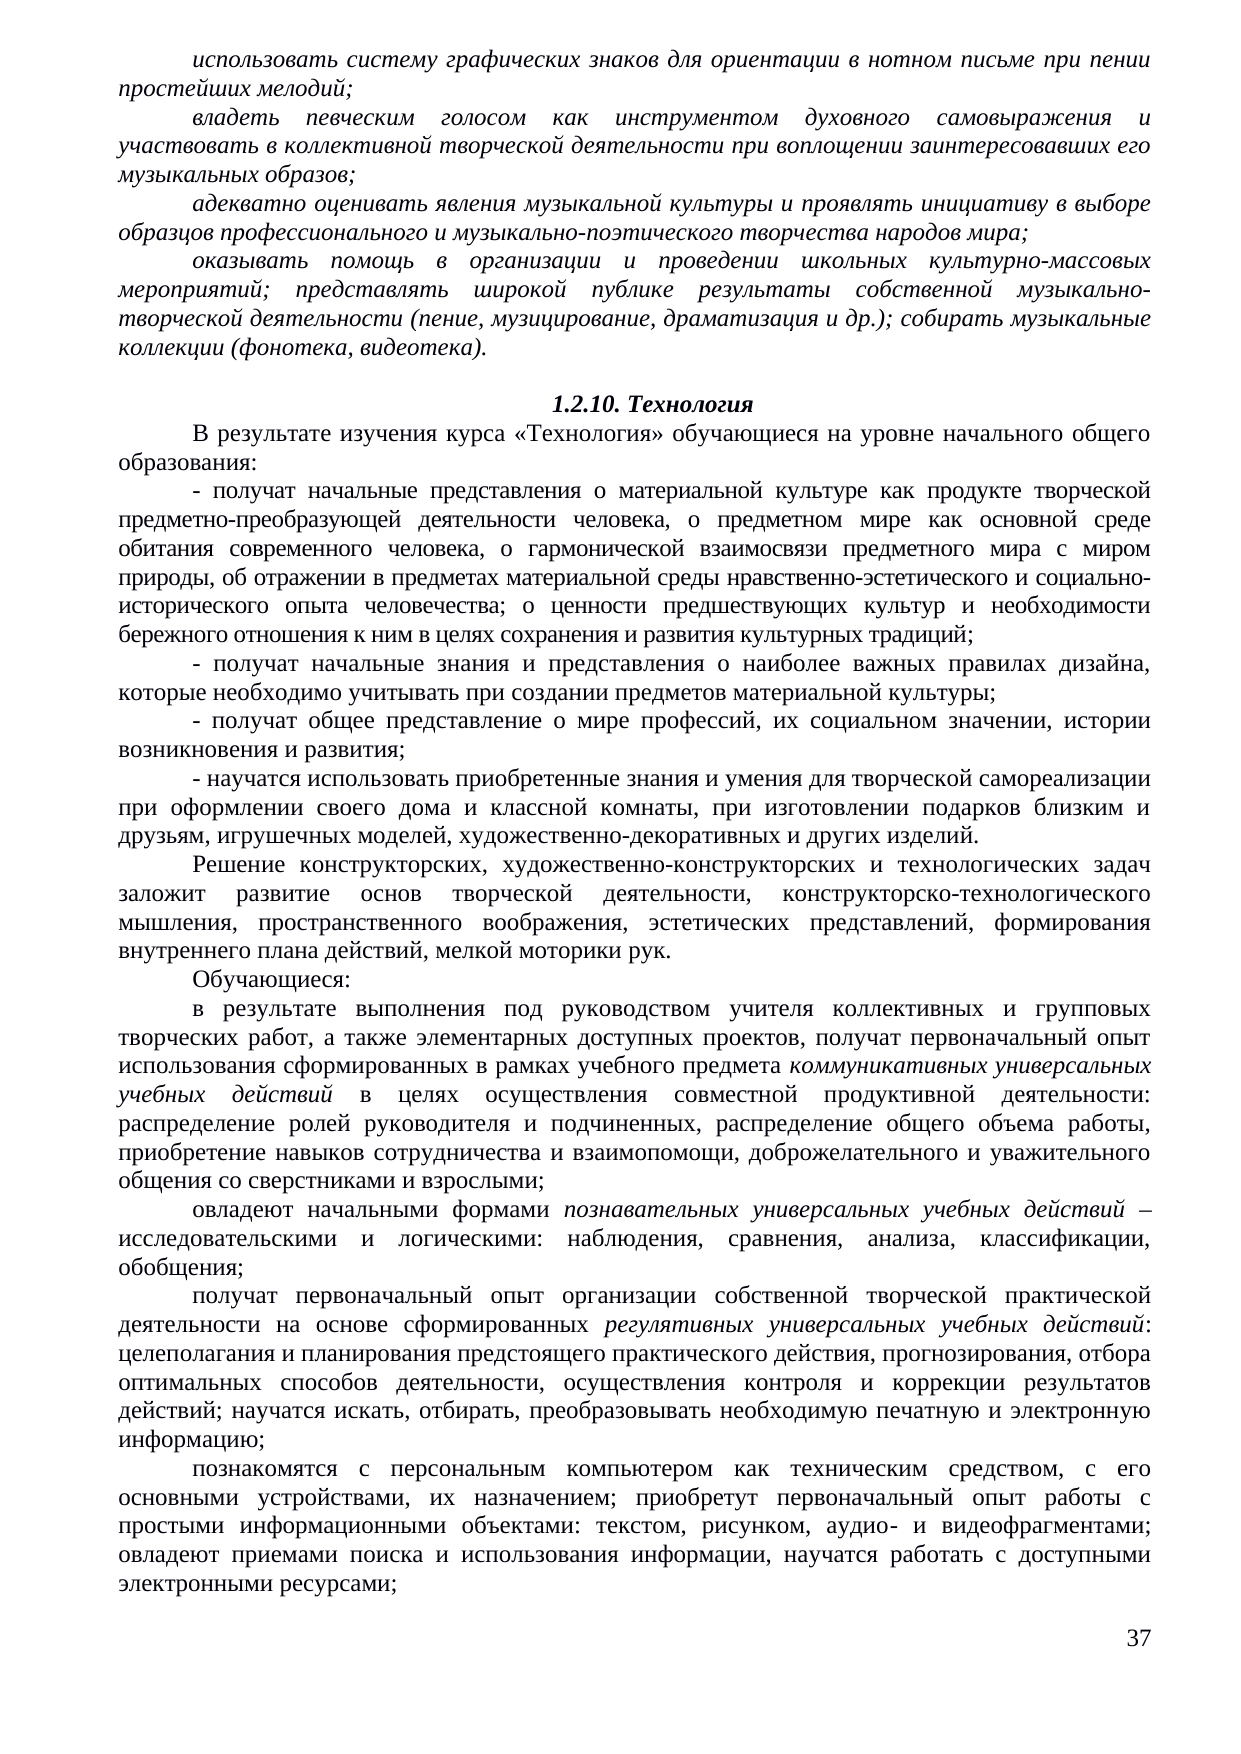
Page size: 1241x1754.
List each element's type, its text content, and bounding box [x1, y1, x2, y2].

text - получат общее представление о мире профессий, их социальном значении, истории возникновения и развития; [118, 706, 1152, 763]
text - получат начальные представления о материальной культуре как продукте творческой предметно-преобразующей деятельности человека, о предметном мире как основной среде обитания современного человека, о гармонической взаимосвязи предметного мира с миром природы, об отражении в предметах материальной среды нравственно-эстетического и социально-исторического опыта человечества; о ценности предшествующих культур и необходимости бережного отношения к ним в целях сохранения и развития культурных традиций; [118, 476, 1152, 648]
text - научатся использовать приобретенные знания и умения для творческой самореализации при оформлении своего дома и классной комнаты, при изготовлении подарков близким и друзьям, игрушечных моделей, художественно-декоративных и других изделий. [118, 763, 1152, 849]
text Решение конструкторских, художественно-конструкторских и технологических задач заложит развитие основ творческой деятельности, конструкторско-технологического мышления, пространственного воображения, эстетических представлений, формирования внутреннего плана действий, мелкой моторики рук. [118, 849, 1152, 964]
text овладеют начальными формами познавательных универсальных учебных действий – исследовательскими и логическими: наблюдения, сравнения, анализа, классификации, обобщения; [118, 1194, 1152, 1281]
text В результате изучения курса «Технология» обучающиеся на уровне начального общего образования: [118, 418, 1152, 476]
text использовать систему графических знаков для ориентации в нотном письме при пении простейших мелодий; [118, 44, 1152, 102]
text 1.2.10. Технология [118, 389, 1152, 418]
text - получат начальные знания и представления о наиболее важных правилах дизайна, которые необходимо учитывать при создании предметов материальной культуры; [118, 648, 1152, 706]
text Обучающиеся: [118, 964, 1152, 993]
text познакомятся с персональным компьютером как техническим средством, с его основными устройствами, их назначением; приобретут первоначальный опыт работы с простыми информационными объектами: текстом, рисунком, аудио- и видеофрагментами; овладеют приемами поиска и использования информации, научатся работать с доступными электронными ресурсами; [118, 1453, 1152, 1597]
text в результате выполнения под руководством учителя коллективных и групповых творческих работ, а также элементарных доступных проектов, получат первоначальный опыт использования сформированных в рамках учебного предмета коммуникативных универсальных учебных действий в целях осуществления совместной продуктивной деятельности: распределение ролей руководителя и подчиненных, распределение общего объема работы, приобретение навыков сотрудничества и взаимопомощи, доброжелательного и уважительного общения со сверстниками и взрослыми; [118, 993, 1152, 1194]
text адекватно оценивать явления музыкальной культуры и проявлять инициативу в выборе образцов профессионального и музыкально-поэтического творчества народов мира; [118, 188, 1152, 246]
text владеть певческим голосом как инструментом духовного самовыражения и участвовать в коллективной творческой деятельности при воплощении заинтересовавших его музыкальных образов; [118, 102, 1152, 188]
text получат первоначальный опыт организации собственной творческой практической деятельности на основе сформированных регулятивных универсальных учебных действий: целеполагания и планирования предстоящего практического действия, прогнозирования, отбора оптимальных способов деятельности, осуществления контроля и коррекции результатов действий; научатся искать, отбирать, преобразовывать необходимую печатную и электронную информацию; [118, 1281, 1152, 1453]
text оказывать помощь в организации и проведении школьных культурно-массовых мероприятий; представлять широкой публике результаты собственной музыкально-творческой деятельности (пение, музицирование, драматизация и др.); собирать музыкальные коллекции (фонотека, видеотека). [118, 246, 1152, 361]
